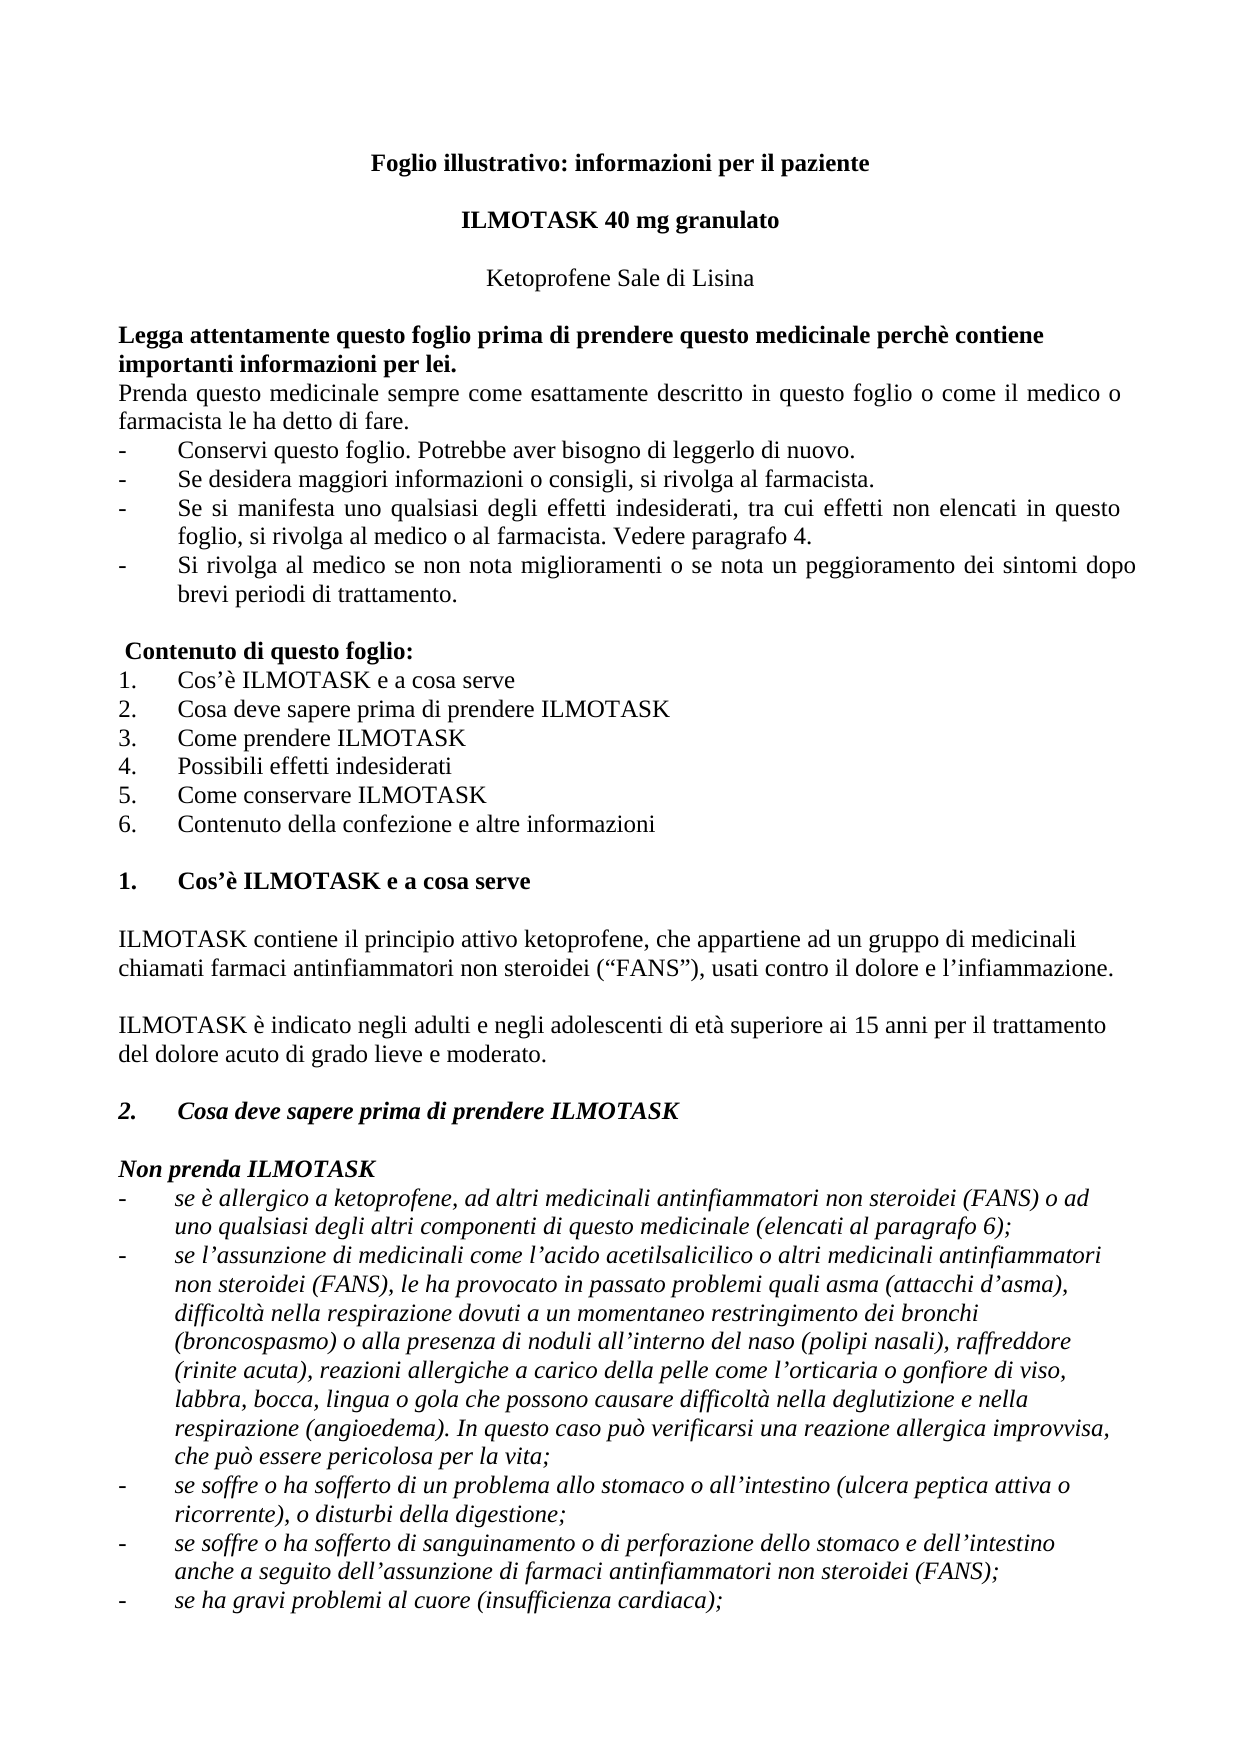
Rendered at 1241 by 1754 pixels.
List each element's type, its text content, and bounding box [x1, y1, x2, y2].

text ILMOTASK è indicato negli adulti e negli adolescenti di età superiore ai 15 anni per il trattamento del dolore acuto di grado lieve e moderato. [118, 1010, 1122, 1068]
text 4. Possibili effetti indesiderati [118, 751, 1122, 780]
list se ha gravi problemi al cuore (insufficienza cardiaca); [118, 1585, 1122, 1614]
text - Se desidera maggiori informazioni o consigli, si rivolga al farmacista. [118, 464, 1122, 493]
text ILMOTASK 40 mg granulato [118, 205, 1122, 234]
text - Conservi questo foglio. Potrebbe aver bisogno di leggerlo di nuovo. [118, 435, 1122, 464]
list se l’assunzione di medicinali come l’acido acetilsalicilico o altri medicinali antinfiammatori non steroidei (FANS), le ha provocato in passato problemi quali asma (attacchi d’asma), difficoltà nella respirazione dovuti a un momentaneo restringimento dei bronchi (broncospasmo) o alla presenza di noduli all’interno del naso (polipi nasali), raffreddore (rinite acuta), reazioni allergiche a carico della pelle come l’orticaria o gonfiore di viso, labbra, bocca, lingua o gola che possono causare difficoltà nella deglutizione e nella respirazione (angioedema). In questo caso può verificarsi una reazione allergica improvvisa, che può essere pericolosa per la vita; [118, 1240, 1122, 1470]
text 5. Come conservare ILMOTASK [118, 780, 1122, 809]
list ILMOTASK contiene il principio attivo ketoprofene, che appartiene ad un gruppo di medicinali chiamati farmaci antinfiammatori non steroidei (“FANS”), usati contro il dolore e l’infiammazione. [118, 924, 1122, 981]
text 2. Cosa deve sapere prima di prendere ILMOTASK [118, 694, 1122, 723]
list Non prenda ILMOTASK [118, 1154, 1122, 1183]
list se soffre o ha sofferto di sanguinamento o di perforazione dello stomaco e dell’intestino anche a seguito dell’assunzione di farmaci antinfiammatori non steroidei (FANS); [118, 1528, 1122, 1585]
text 6. Contenuto della confezione e altre informazioni [118, 809, 1122, 838]
text Prenda questo medicinale sempre come esattamente descritto in questo foglio o come il medico o farmacista le ha detto di fare. [118, 378, 1122, 435]
text Contenuto di questo foglio: [118, 636, 1122, 665]
list se è allergico a ketoprofene, ad altri medicinali antinfiammatori non steroidei (FANS) o ad uno qualsiasi degli altri componenti di questo medicinale (elencati al paragrafo 6); [118, 1183, 1122, 1240]
list 2. Cosa deve sapere prima di prendere ILMOTASK [118, 1096, 1122, 1125]
text 3. Come prendere ILMOTASK [118, 723, 1122, 751]
text Legga attentamente questo foglio prima di prendere questo medicinale perchè contiene importanti informazioni per lei. [118, 320, 1122, 378]
text 1. Cos’è ILMOTASK e a cosa serve [118, 665, 1122, 694]
list se soffre o ha sofferto di un problema allo stomaco o all’intestino (ulcera peptica attiva o ricorrente), o disturbi della digestione; [118, 1470, 1122, 1528]
text - Se si manifesta uno qualsiasi degli effetti indesiderati, tra cui effetti non elencati in questo foglio, si rivolga al medico o al farmacista. Vedere paragrafo 4. [118, 493, 1122, 550]
list Si rivolga al medico se non nota miglioramenti o se nota un peggioramento dei sintomi dopo brevi periodi di trattamento. [118, 550, 1137, 608]
list 1. Cos’è ILMOTASK e a cosa serve [118, 866, 1122, 895]
text Ketoprofene Sale di Lisina [118, 263, 1122, 291]
text Foglio illustrativo: informazioni per il paziente [118, 148, 1122, 176]
